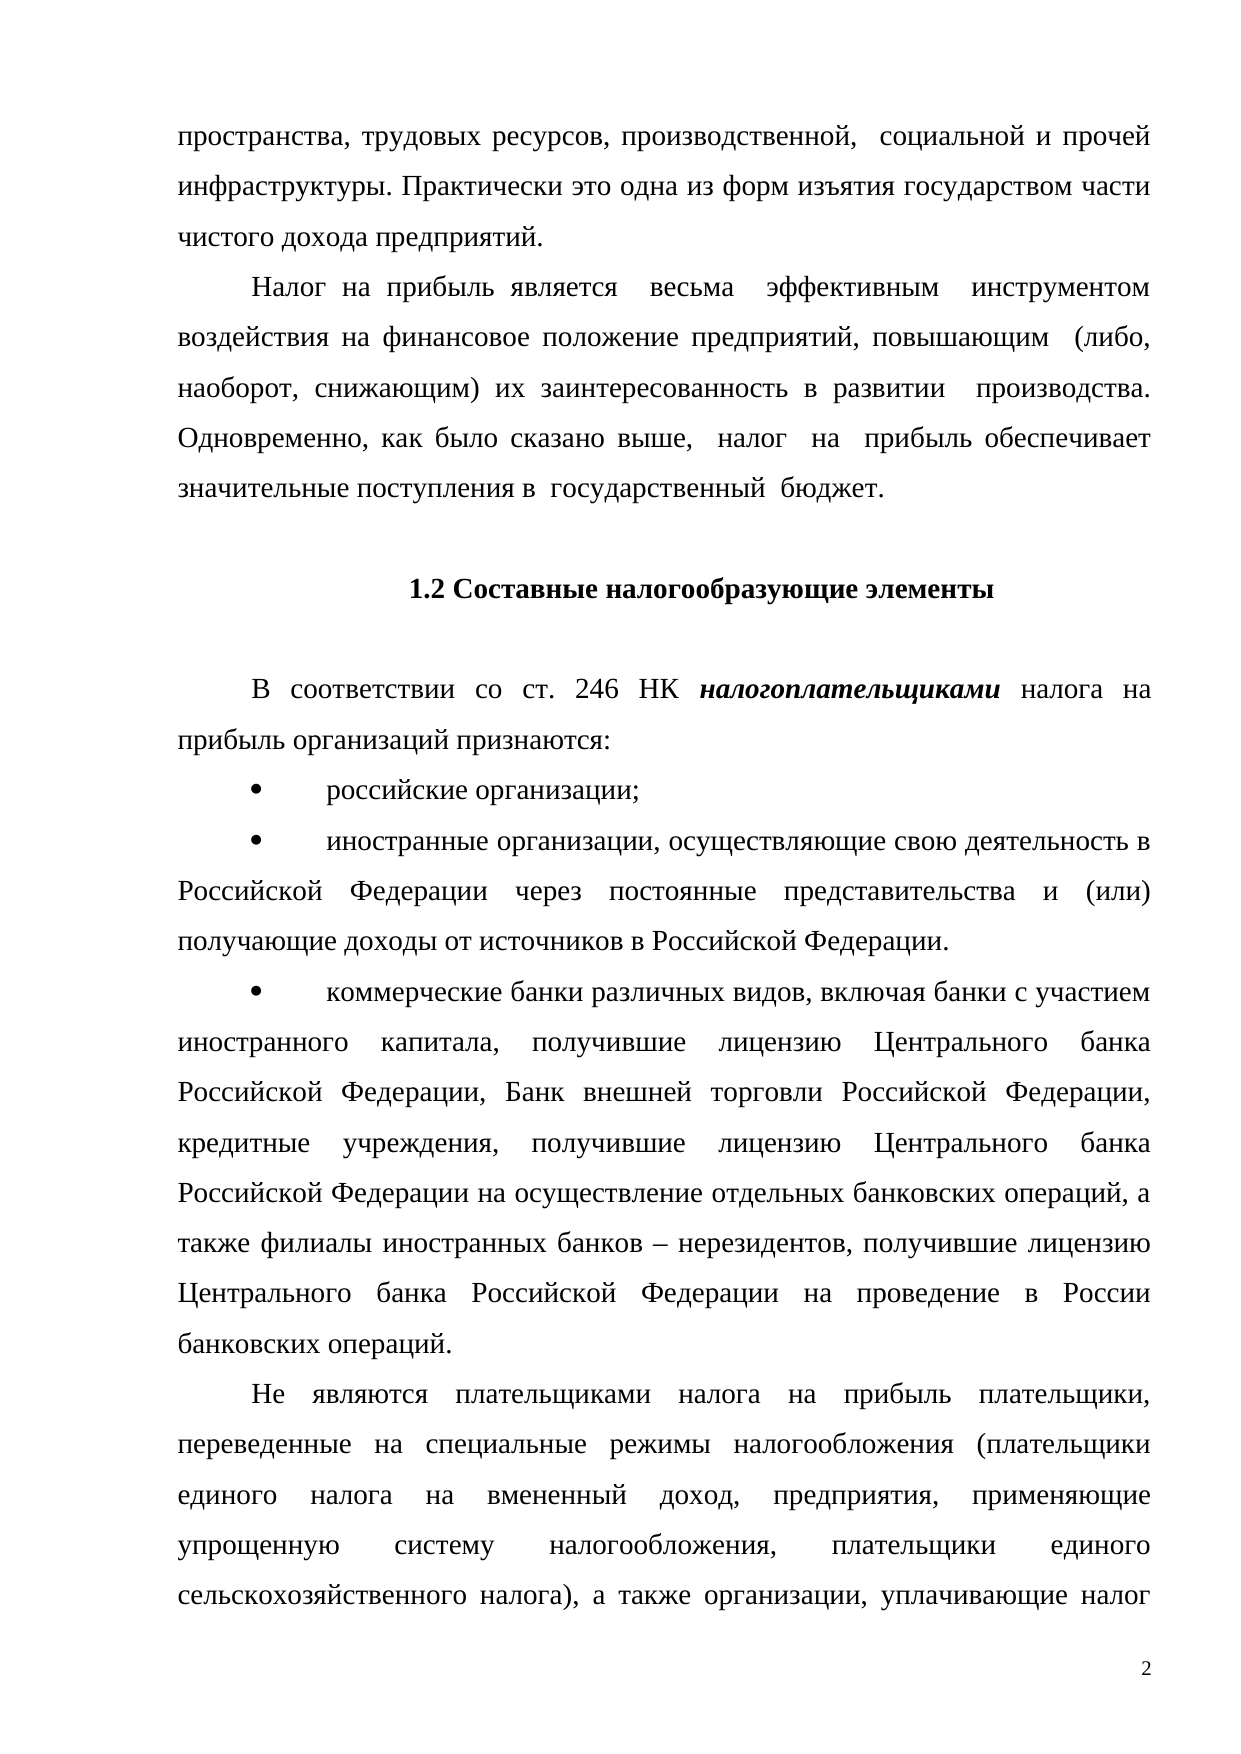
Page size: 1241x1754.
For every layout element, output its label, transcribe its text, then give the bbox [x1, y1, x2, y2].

text Налог на прибыль является весьма эффективным инструментом воздействия на финансовое положение предприятий, повышающим (либо, наоборот, снижающим) их заинтересованность в развитии производства. Одновременно, как было сказано выше, налог на прибыль обеспечивает значительные поступления в государственный бюджет. [177, 269, 1152, 504]
list коммерческие банки различных видов, включая банки с участием иностранного капитала, получившие лицензию Центрального банка Российской Федерации, Банк внешней торговли Российской Федерации, кредитные учреждения, получившие лицензию Центрального банка Российской Федерации на осуществление отдельных банковских операций, а также филиалы иностранных банков – нерезидентов, получившие лицензию Центрального банка Российской Федерации на проведение в России банковских операций. [177, 974, 1152, 1359]
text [177, 1376, 1152, 1611]
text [177, 118, 1152, 252]
text В соответствии со ст. 246 НК налогоплательщиками налога на прибыль организаций признаются: [177, 672, 1152, 755]
list российские организации; [177, 772, 1152, 806]
list иностранные организации, осуществляющие свою деятельность в Российской Федерации через постоянные представительства и (или) получающие доходы от источников в Российской Федерации. [177, 823, 1152, 957]
text 1.2 Составные налогообразующие элементы [177, 571, 1152, 604]
